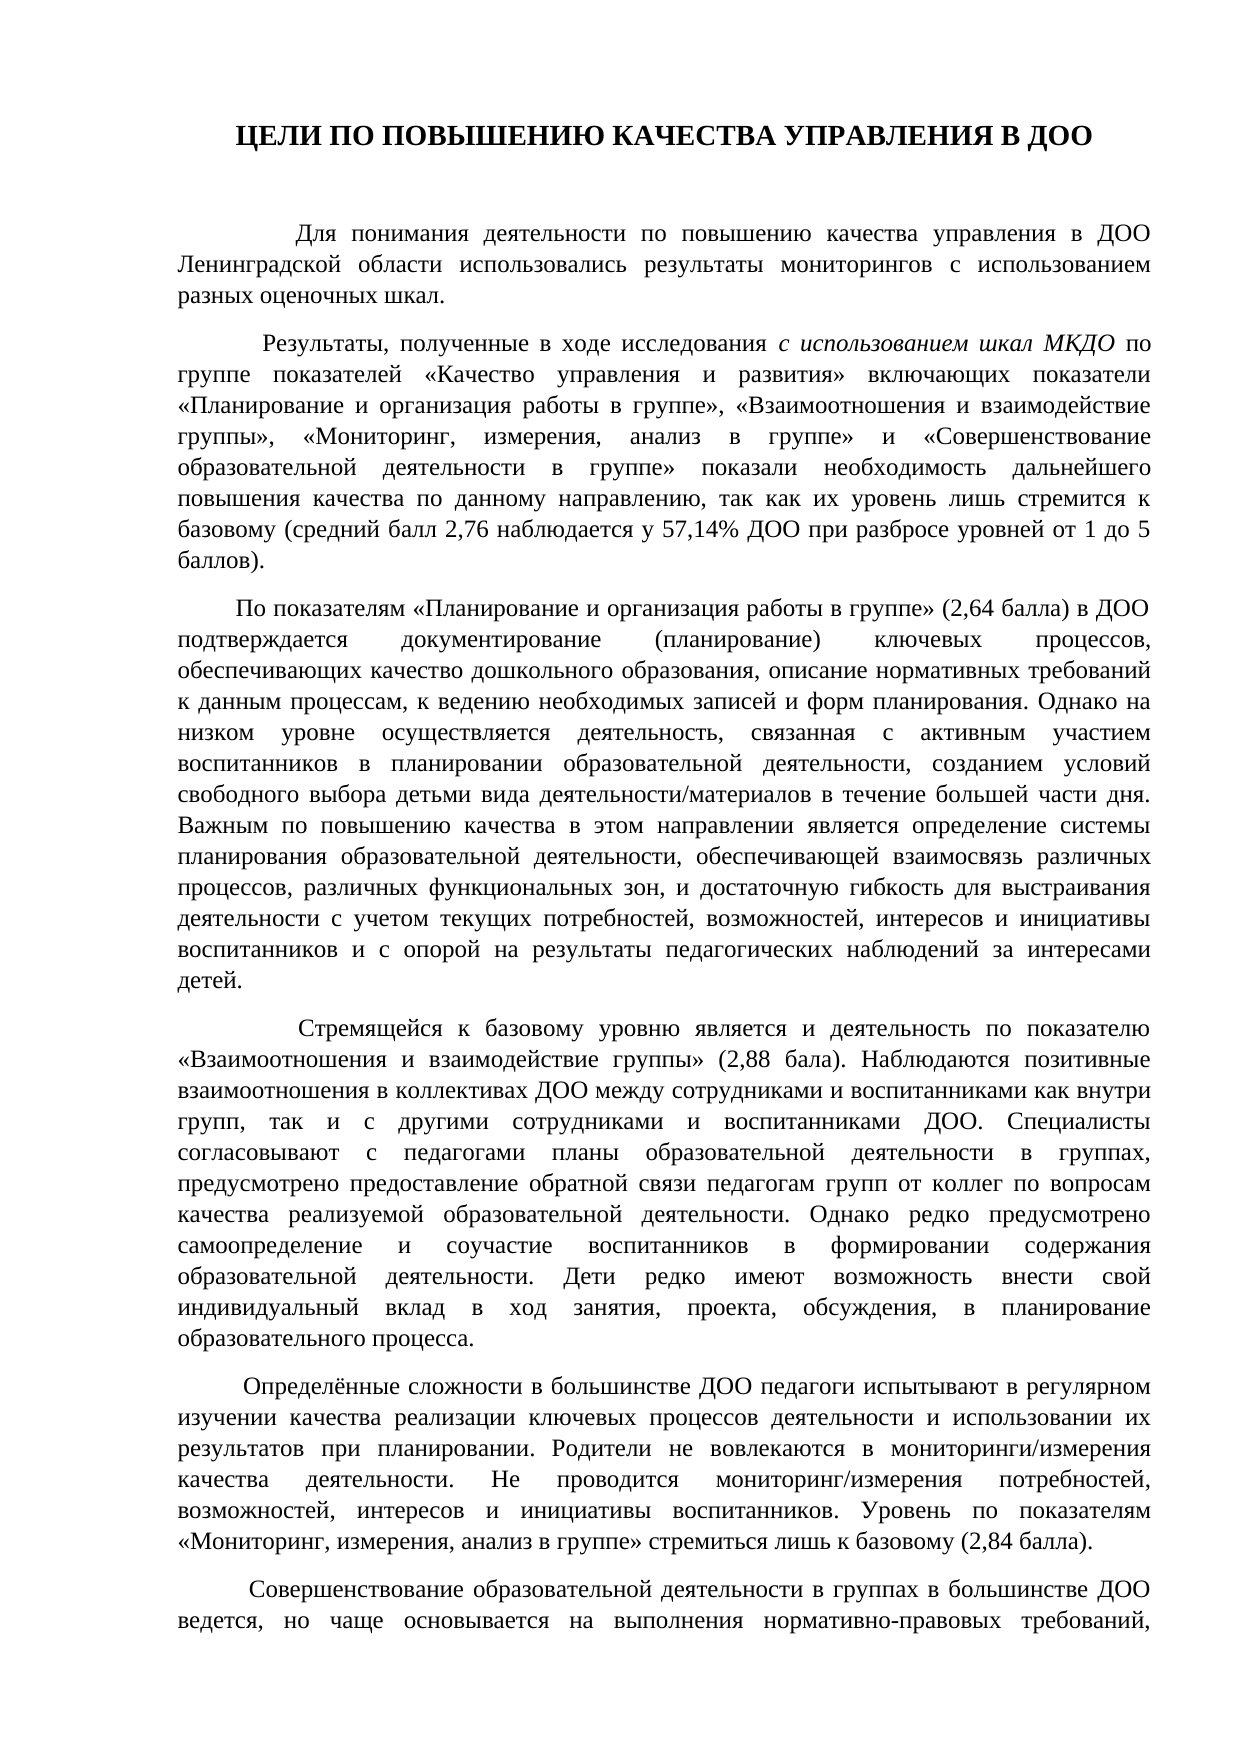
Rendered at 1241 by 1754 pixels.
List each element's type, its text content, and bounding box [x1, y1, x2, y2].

text Стремящейся к базовому уровню является и деятельность по показателю «Взаимоотношения и взаимодействие группы» (2,88 бала). Наблюдаются позитивные взаимоотношения в коллективах ДОО между сотрудниками и воспитанниками как внутри групп, так и с другими сотрудниками и воспитанниками ДОО. Специалисты согласовывают с педагогами планы образовательной деятельности в группах, предусмотрено предоставление обратной связи педагогам групп от коллег по вопросам качества реализуемой образовательной деятельности. Однако редко предусмотрено самоопределение и соучастие воспитанников в формировании содержания образовательной деятельности. Дети редко имеют возможность внести свой индивидуальный вклад в ход занятия, проекта, обсуждения, в планирование образовательного процесса. [177, 1013, 1152, 1352]
text По показателям «Планирование и организация работы в группе» (2,64 балла) в ДОО подтверждается документирование (планирование) ключевых процессов, обеспечивающих качество дошкольного образования, описание нормативных требований к данным процессам, к ведению необходимых записей и форм планирования. Однако на низком уровне осуществляется деятельность, связанная с активным участием воспитанников в планировании образовательной деятельности, созданием условий свободного выбора детьми вида деятельности/материалов в течение большей части дня. Важным по повышению качества в этом направлении является определение системы планирования образовательной деятельности, обеспечивающей взаимосвязь различных процессов, различных функциональных зон, и достаточную гибкость для выстраивания деятельности с учетом текущих потребностей, возможностей, интересов и инициативы воспитанников и с опорой на результаты педагогических наблюдений за интересами детей. [177, 593, 1152, 994]
text Определённые сложности в большинстве ДОО педагоги испытывают в регулярном изучении качества реализации ключевых процессов деятельности и использовании их результатов при планировании. Родители не вовлекаются в мониторинги/измерения качества деятельности. Не проводится мониторинг/измерения потребностей, возможностей, интересов и инициативы воспитанников. Уровень по показателям «Мониторинг, измерения, анализ в группе» стремиться лишь к базовому (2,84 балла). [177, 1371, 1152, 1555]
text ЦЕЛИ ПО ПОВЫШЕНИЮ КАЧЕСТВА УПРАВЛЕНИЯ В ДОО [177, 118, 1152, 152]
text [177, 1574, 1152, 1634]
text Результаты, полученные в ходе исследования с использованием шкал МКДО по группе показателей «Качество управления и развития» включающих показатели «Планирование и организация работы в группе», «Взаимоотношения и взаимодействие группы», «Мониторинг, измерения, анализ в группе» и «Совершенствование образовательной деятельности в группе» показали необходимость дальнейшего повышения качества по данному направлению, так как их уровень лишь стремится к базовому (средний балл 2,76 наблюдается у 57,14% ДОО при разбросе уровней от 1 до 5 баллов). [177, 328, 1152, 574]
text Для понимания деятельности по повышению качества управления в ДОО Ленинградской области использовались результаты мониторингов с использованием разных оценочных шкал. [177, 218, 1152, 309]
